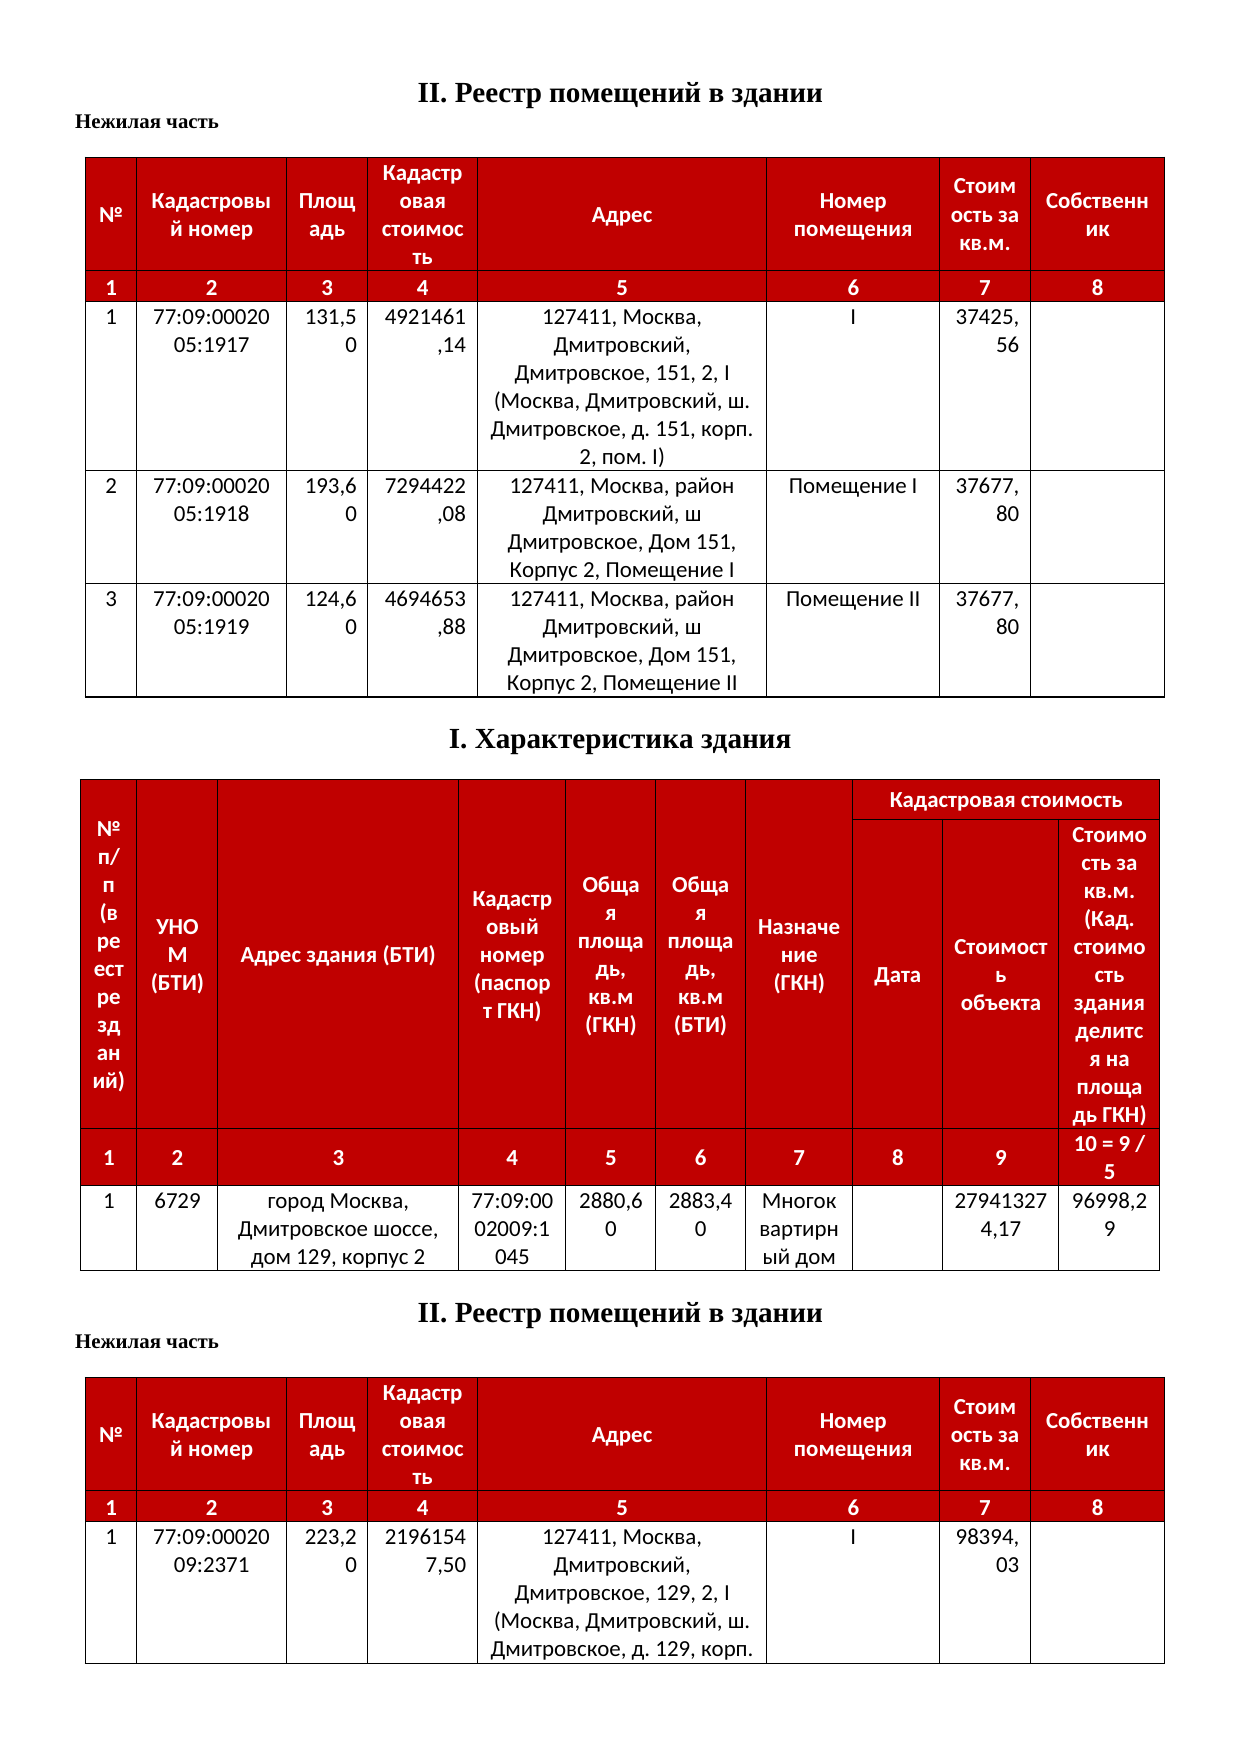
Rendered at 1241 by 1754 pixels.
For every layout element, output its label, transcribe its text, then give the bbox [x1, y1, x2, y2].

table_header № [86, 1378, 136, 1490]
table_cell 2880,60 [566, 1186, 655, 1270]
text II. Реестр помещений в здании [75, 1295, 1165, 1329]
table_header Площадь [287, 158, 367, 270]
table_cell 4921461,14 [368, 302, 477, 470]
table_header Площадь [287, 1378, 367, 1490]
table_cell 5 [478, 1491, 766, 1521]
table_cell 3 [287, 1491, 367, 1521]
table_cell 4694653,88 [368, 584, 477, 696]
table_cell 6 [767, 1491, 939, 1521]
table_cell 1 [81, 1129, 136, 1185]
table_cell 7 [940, 1491, 1030, 1521]
table_cell [1031, 584, 1164, 696]
table_cell 8 [853, 1129, 942, 1185]
table_cell 131,50 [287, 302, 367, 470]
table_cell 77:09:0002005:1919 [137, 584, 286, 696]
table_header № [86, 158, 136, 270]
table_cell Стоимость за кв.м. (Кад. стоимость здания делится на площадь ГКН) [1059, 820, 1159, 1128]
table_header Общая площадь, кв.м (ГКН) [566, 780, 655, 1128]
table_cell I [767, 1522, 939, 1662]
table_cell 1 [81, 1186, 136, 1270]
table_cell 2 [137, 1491, 286, 1521]
table_cell 96998,29 [1059, 1186, 1159, 1270]
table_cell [478, 1522, 766, 1662]
table_cell [1031, 471, 1164, 583]
table_cell 77:09:0002009:2371 [137, 1522, 286, 1662]
table_cell 127411, Москва, район Дмитровский, ш Дмитровское, Дом 151, Корпус 2, Помещение II [478, 584, 766, 696]
table_cell 5 [566, 1129, 655, 1185]
table_cell 37425,56 [940, 302, 1030, 470]
table_cell 8 [1031, 1491, 1164, 1521]
table_cell 98394,03 [940, 1522, 1030, 1662]
table_header Кадастровая стоимость [368, 158, 477, 270]
table_cell 279413274,17 [943, 1186, 1058, 1270]
text II. Реестр помещений в здании [75, 75, 1165, 108]
table_cell 6 [767, 271, 939, 301]
table_cell 10 = 9 / 5 [1059, 1129, 1159, 1185]
table_cell 8 [1031, 271, 1164, 301]
table_cell [853, 1186, 942, 1270]
table_cell 127411, Москва, район Дмитровский, ш Дмитровское, Дом 151, Корпус 2, Помещение I [478, 471, 766, 583]
table_cell 7 [746, 1129, 852, 1185]
table_cell 5 [478, 271, 766, 301]
table_cell 2883,40 [656, 1186, 745, 1270]
table_cell 3 [287, 271, 367, 301]
table_cell 7294422,08 [368, 471, 477, 583]
table_cell 1 [86, 302, 136, 470]
table_cell 77:09:0002009:1045 [459, 1186, 565, 1270]
table_header Назначение (ГКН) [746, 780, 852, 1128]
table_cell 124,60 [287, 584, 367, 696]
table_cell 4 [368, 271, 477, 301]
table_header Адрес [478, 158, 766, 270]
table_header Собственник [1031, 1378, 1164, 1490]
table_header № п/п (в реестре зданий) [81, 780, 136, 1128]
table_cell 127411, Москва, Дмитровский, Дмитровское, 151, 2, I (Москва, Дмитровский, ш. Дмитровское, д. 151, корп. 2, пом. I) [478, 302, 766, 470]
table_cell 4 [459, 1129, 565, 1185]
table_cell [1031, 1522, 1164, 1662]
table_cell 1 [86, 1491, 136, 1521]
table_header Номер помещения [767, 158, 939, 270]
table_header Собственник [1031, 158, 1164, 270]
table_cell 2 [86, 471, 136, 583]
table_header Кадастровая стоимость [853, 780, 1159, 819]
table_cell 1 [86, 271, 136, 301]
table_cell Помещение II [767, 584, 939, 696]
table_header Кадастровый номер (паспорт ГКН) [459, 780, 565, 1128]
table_cell Многоквартирный дом [746, 1186, 852, 1270]
table_cell Дата [853, 820, 942, 1128]
table_header Стоимость за кв.м. [940, 1378, 1030, 1490]
table_header Кадастровый номер [137, 1378, 286, 1490]
text I. Характеристика здания [75, 722, 1165, 755]
table_cell 193,60 [287, 471, 367, 583]
table_cell 21961547,50 [368, 1522, 477, 1662]
table_cell 6 [656, 1129, 745, 1185]
table_cell 37677,80 [940, 471, 1030, 583]
table_header Общая площадь, кв.м (БТИ) [656, 780, 745, 1128]
table_header Адрес [478, 1378, 766, 1490]
table_header Адрес здания (БТИ) [218, 780, 458, 1128]
table_cell 4 [368, 1491, 477, 1521]
table_cell 2 [137, 1129, 217, 1185]
table_header Кадастровая стоимость [368, 1378, 477, 1490]
table_cell 77:09:0002005:1918 [137, 471, 286, 583]
table_header Стоимость за кв.м. [940, 158, 1030, 270]
text Нежилая часть [75, 1329, 1165, 1353]
table_cell 1 [86, 1522, 136, 1662]
table_cell Стоимость объекта [943, 820, 1058, 1128]
table_header Номер помещения [767, 1378, 939, 1490]
table_cell город Москва, Дмитровское шоссе, дом 129, корпус 2 [218, 1186, 458, 1270]
table_header УНОМ (БТИ) [137, 780, 217, 1128]
table_cell [1031, 302, 1164, 470]
table_cell 223,20 [287, 1522, 367, 1662]
table_cell 3 [218, 1129, 458, 1185]
table_cell 7 [940, 271, 1030, 301]
table_cell Помещение I [767, 471, 939, 583]
table_cell 6729 [137, 1186, 217, 1270]
table_cell 3 [86, 584, 136, 696]
table_cell I [767, 302, 939, 470]
table_cell 37677,80 [940, 584, 1030, 696]
table_cell 2 [137, 271, 286, 301]
table_cell 77:09:0002005:1917 [137, 302, 286, 470]
table_cell 9 [943, 1129, 1058, 1185]
table_header Кадастровый номер [137, 158, 286, 270]
text Нежилая часть [75, 108, 1165, 133]
